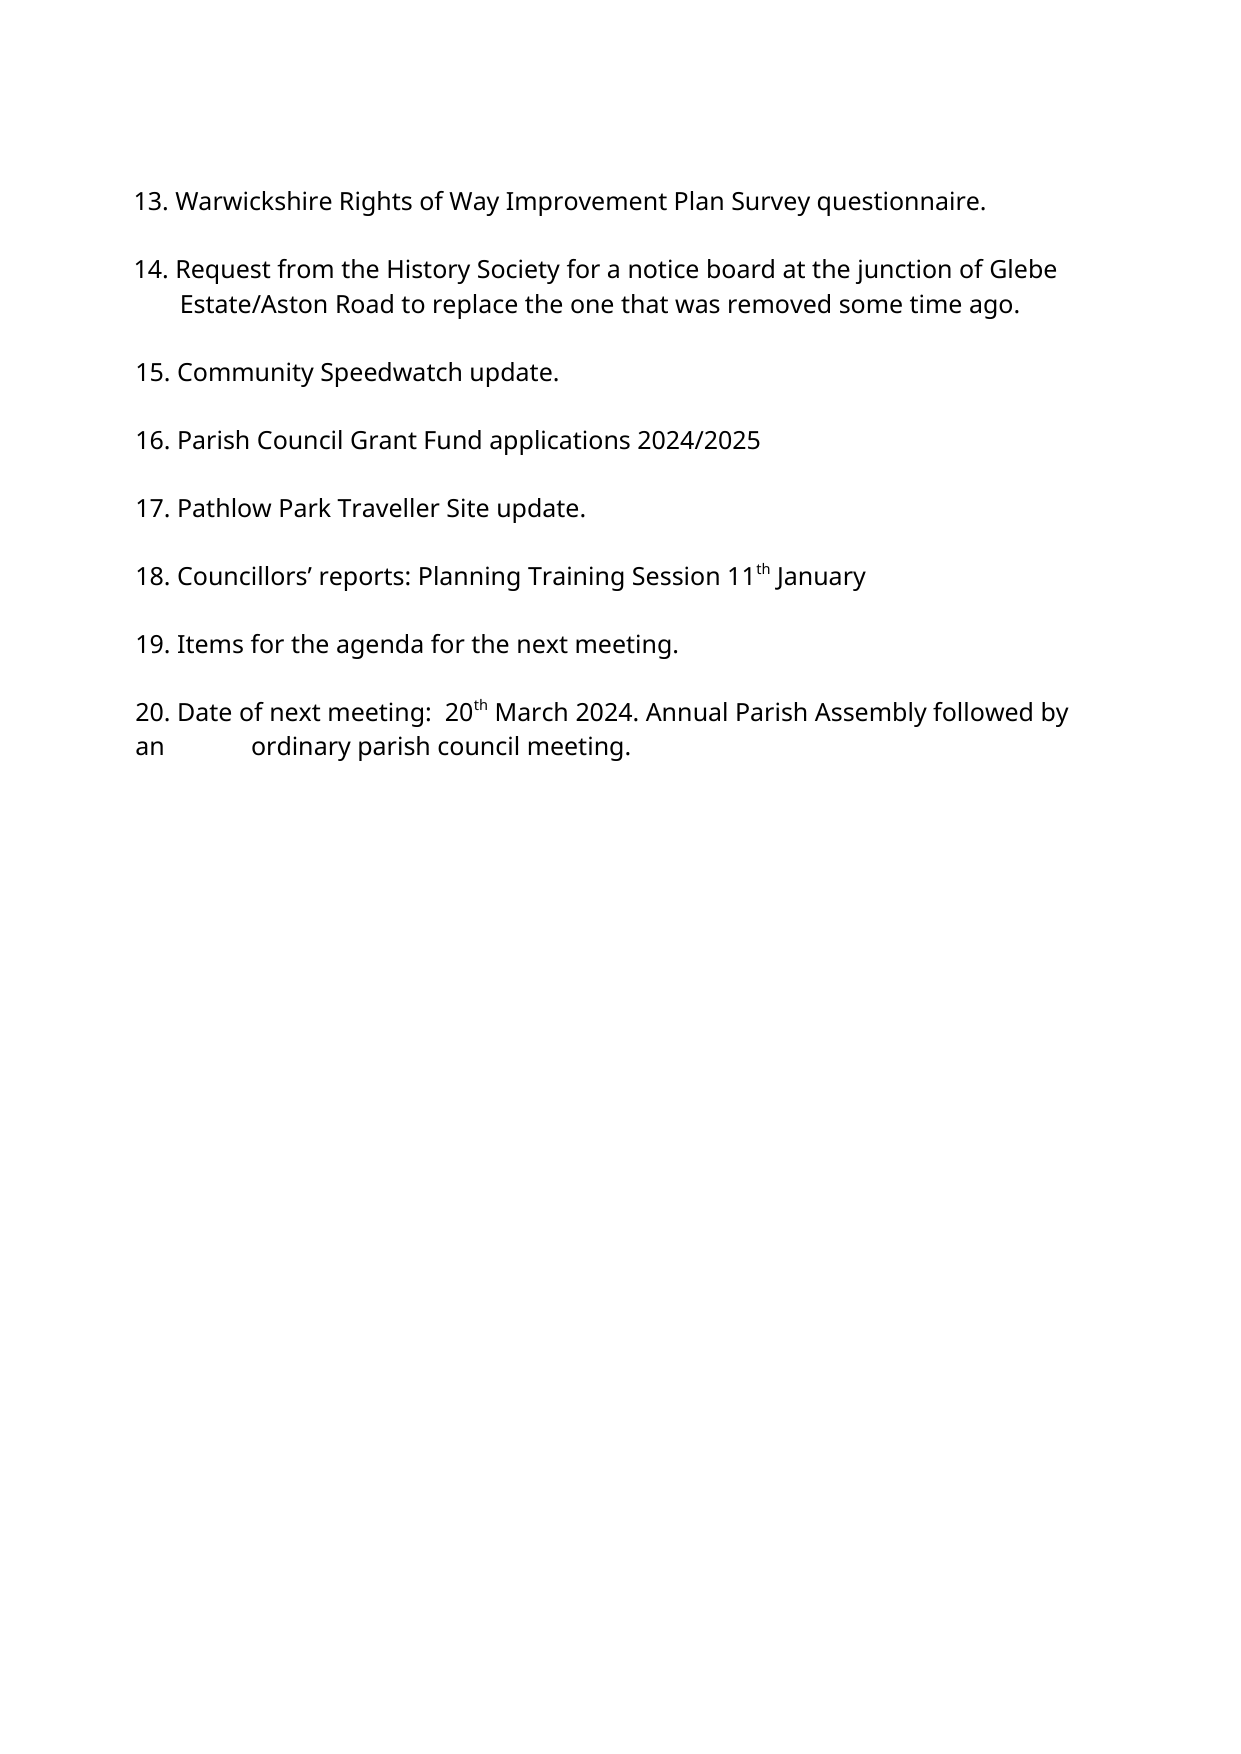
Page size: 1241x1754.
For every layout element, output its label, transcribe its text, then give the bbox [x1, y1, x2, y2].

text 13. Warwickshire Rights of Way Improvement Plan Survey questionnaire. [120, 184, 1090, 218]
text 17. Pathlow Park Traveller Site update. [135, 491, 1090, 525]
text 16. Parish Council Grant Fund applications 2024/2025 [135, 422, 1090, 457]
text 19. Items for the agenda for the next meeting. [135, 627, 1090, 661]
text 18. Councillors’ reports: Planning Training Session 11th January [135, 559, 1090, 593]
text 20. Date of next meeting: 20th March 2024. Annual Parish Assembly followed by an ordinary parish council meeting. [135, 695, 1090, 763]
text 15. Community Speedwatch update. [135, 354, 1090, 388]
text 14. Request from the History Society for a notice board at the junction of Glebe Estate/Aston Road to replace the one that was removed some time ago. [120, 252, 1090, 320]
